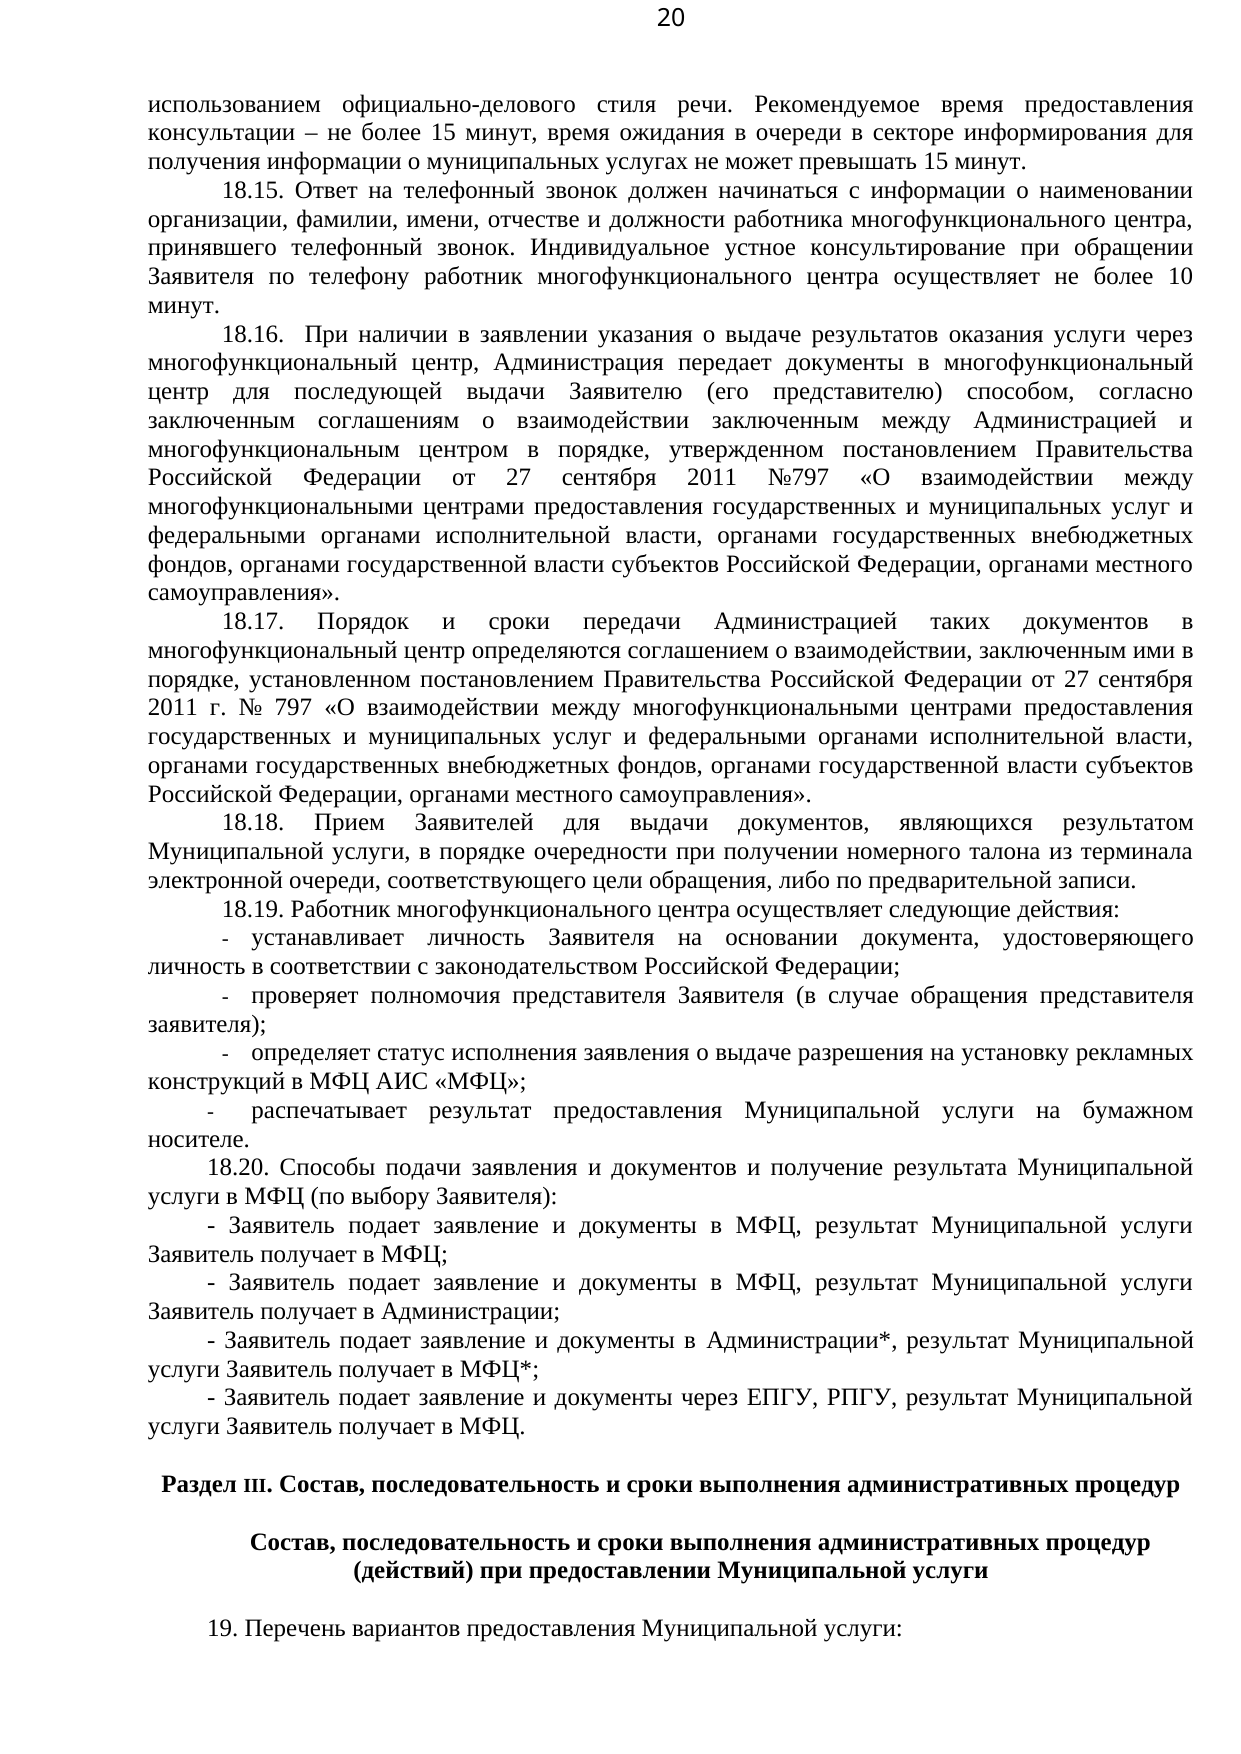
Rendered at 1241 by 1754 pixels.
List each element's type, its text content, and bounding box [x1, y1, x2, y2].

text - Заявитель подает заявление и документы в МФЦ, результат Муниципальной услуги Заявитель получает в Администрации; [148, 1267, 1194, 1325]
text 18.15. Ответ на телефонный звонок должен начинаться с информации о наименовании организации, фамилии, имени, отчестве и должности работника многофункционального центра, принявшего телефонный звонок. Индивидуальное устное консультирование при обращении Заявителя по телефону работник многофункционального центра осуществляет не более 10 минут. [148, 175, 1194, 319]
text - Заявитель подает заявление и документы в Администрации*, результат Муниципальной услуги Заявитель получает в МФЦ*; [148, 1325, 1194, 1382]
text 18.16. При наличии в заявлении указания о выдаче результатов оказания услуги через многофункциональный центр, Администрация передает документы в многофункциональный центр для последующей выдачи Заявителю (его представителю) способом, согласно заключенным соглашениям о взаимодействии заключенным между Администрацией и многофункциональным центром в порядке, утвержденном постановлением Правительства Российской Федерации от 27 сентября 2011 №797 «О взаимодействии между многофункциональными центрами предоставления государственных и муниципальных услуг и федеральными органами исполнительной власти, органами государственных внебюджетных фондов, органами государственной власти субъектов Российской Федерации, органами местного самоуправления». [148, 319, 1194, 606]
text 18.20. Способы подачи заявления и документов и получение результата Муниципальной услуги в МФЦ (по выбору Заявителя): [148, 1152, 1194, 1210]
text Раздел iii. Состав, последовательность и сроки выполнения административных процедур [148, 1469, 1194, 1497]
list проверяет полномочия представителя Заявителя (в случае обращения представителя заявителя); [148, 980, 1194, 1037]
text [148, 89, 1194, 175]
text 18.19. Работник многофункционального центра осуществляет следующие действия: [148, 894, 1194, 922]
text - Заявитель подает заявление и документы в МФЦ, результат Муниципальной услуги Заявитель получает в МФЦ; [148, 1210, 1194, 1267]
text - Заявитель подает заявление и документы через ЕПГУ, РПГУ, результат Муниципальной услуги Заявитель получает в МФЦ. [148, 1382, 1194, 1440]
text 18.18. Прием Заявителей для выдачи документов, являющихся результатом Муниципальной услуги, в порядке очередности при получении номерного талона из терминала электронной очереди, соответствующего цели обращения, либо по предварительной записи. [148, 807, 1194, 894]
list устанавливает личность Заявителя на основании документа, удостоверяющего личность в соответствии с законодательством Российской Федерации; [148, 922, 1194, 980]
text Состав, последовательность и сроки выполнения административных процедур (действий) при предоставлении Муниципальной услуги [148, 1527, 1194, 1584]
text 18.17. Порядок и сроки передачи Администрацией таких документов в многофункциональный центр определяются соглашением о взаимодействии, заключенным ими в порядке, установленном постановлением Правительства Российской Федерации от 27 сентября 2011 г. № 797 «О взаимодействии между многофункциональными центрами предоставления государственных и муниципальных услуг и федеральными органами исполнительной власти, органами государственных внебюджетных фондов, органами государственной власти субъектов Российской Федерации, органами местного самоуправления». [148, 606, 1194, 807]
list распечатывает результат предоставления Муниципальной услуги на бумажном носителе. [148, 1095, 1194, 1152]
list определяет статус исполнения заявления о выдаче разрешения на установку рекламных конструкций в МФЦ АИС «МФЦ»; [148, 1037, 1194, 1095]
text 19. Перечень вариантов предоставления Муниципальной услуги: [148, 1613, 1194, 1642]
